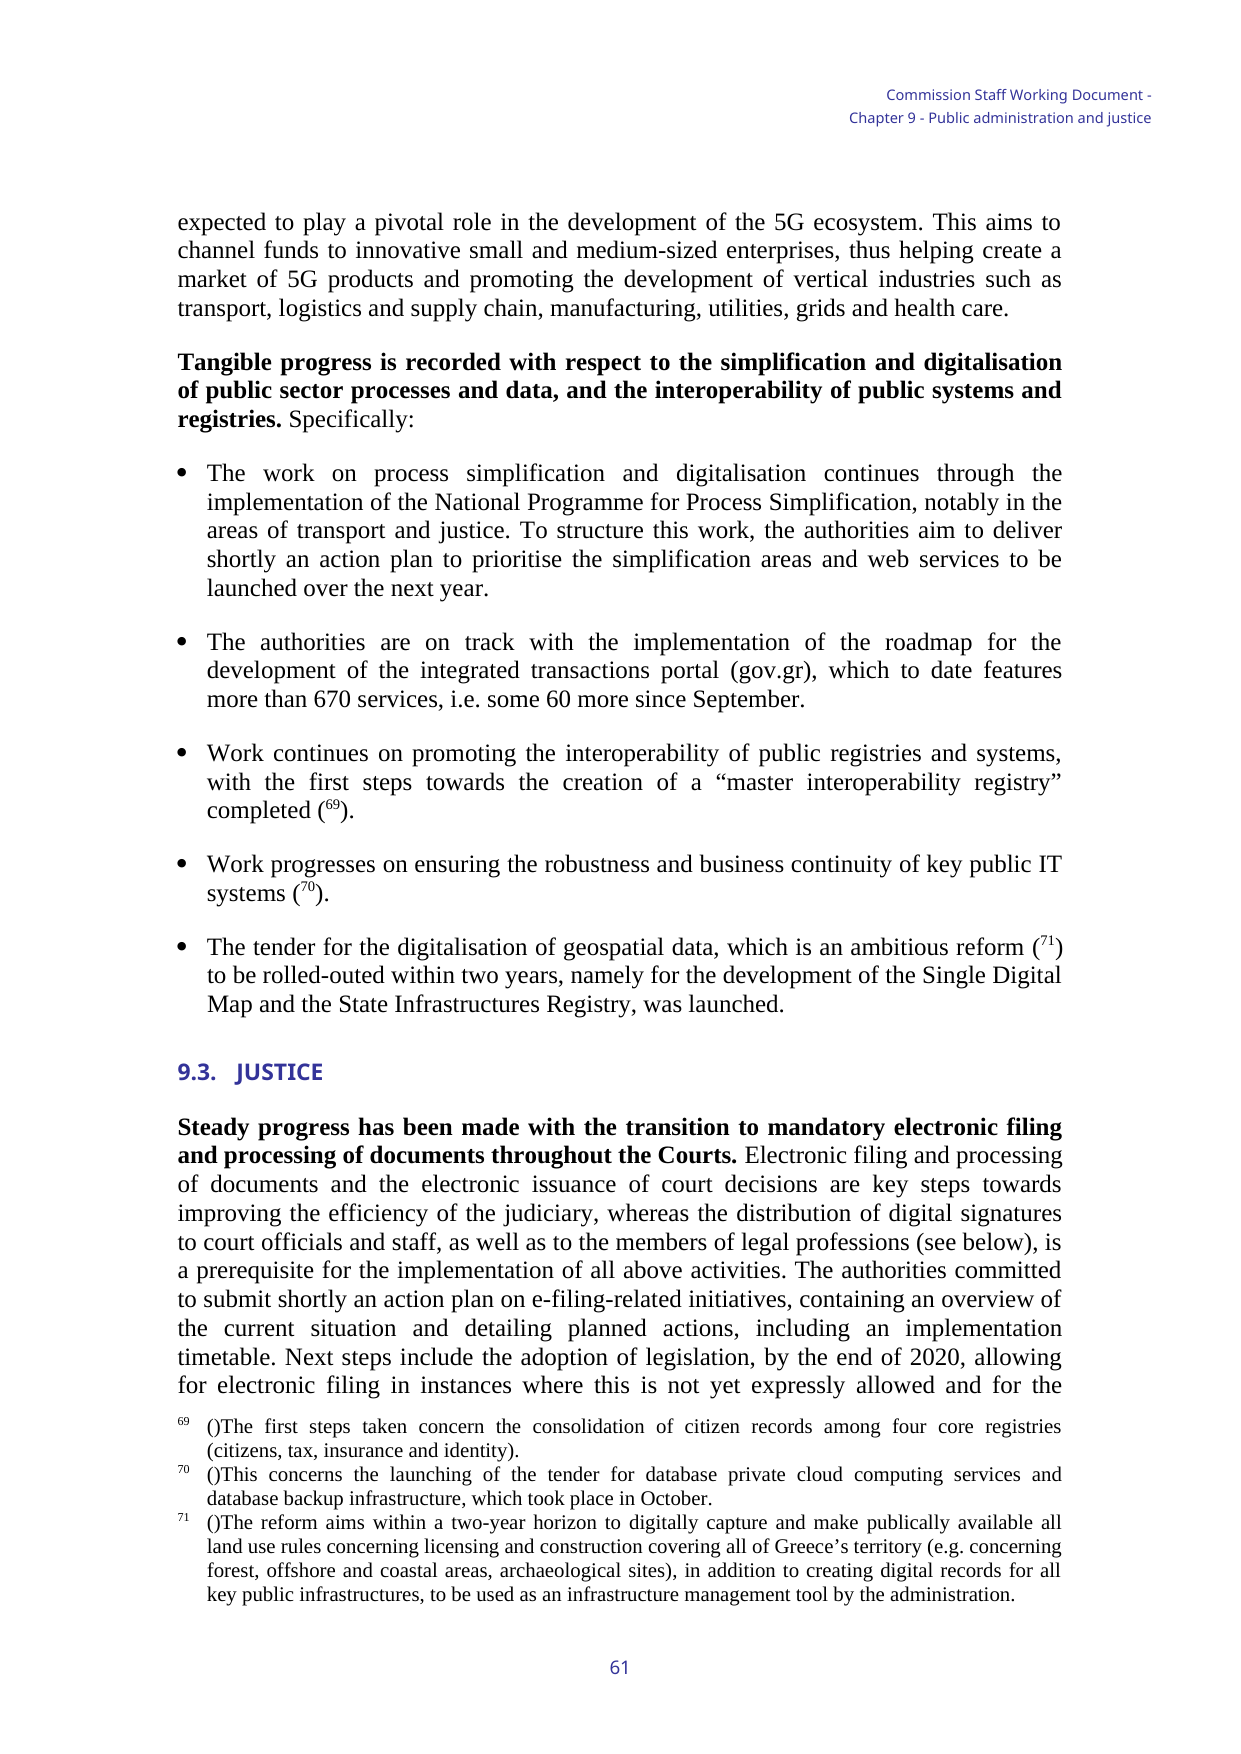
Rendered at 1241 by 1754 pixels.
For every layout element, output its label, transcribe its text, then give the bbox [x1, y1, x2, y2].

list Work continues on promoting the interoperability of public registries and systems, with the first steps towards the creation of a “master interoperability registry” completed (). [177, 738, 1063, 824]
list The tender for the digitalisation of geospatial data, which is an ambitious reform () to be rolled-outed within two years, namely for the development of the Single Digital Map and the State Infrastructures Registry, was launched. [177, 932, 1063, 1018]
list The work on process simplification and digitalisation continues through the implementation of the National Programme for Process Simplification, notably in the areas of transport and justice. To structure this work, the authorities aim to deliver shortly an action plan to prioritise the simplification areas and web services to be launched over the next year. [177, 458, 1063, 602]
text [177, 207, 1063, 322]
list Work progresses on ensuring the robustness and business continuity of key public IT systems (). [177, 849, 1063, 907]
list The authorities are on track with the implementation of the roadmap for the development of the integrated transactions portal (gov.gr), which to date features more than 670 services, i.e. some 60 more since September. [177, 627, 1063, 713]
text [177, 1112, 1063, 1399]
text Tangible progress is recorded with respect to the simplification and digitalisation of public sector processes and data, and the interoperability of public systems and registries. Specifically: [177, 347, 1063, 433]
subtitle 9.3. Justice [177, 1056, 1063, 1087]
